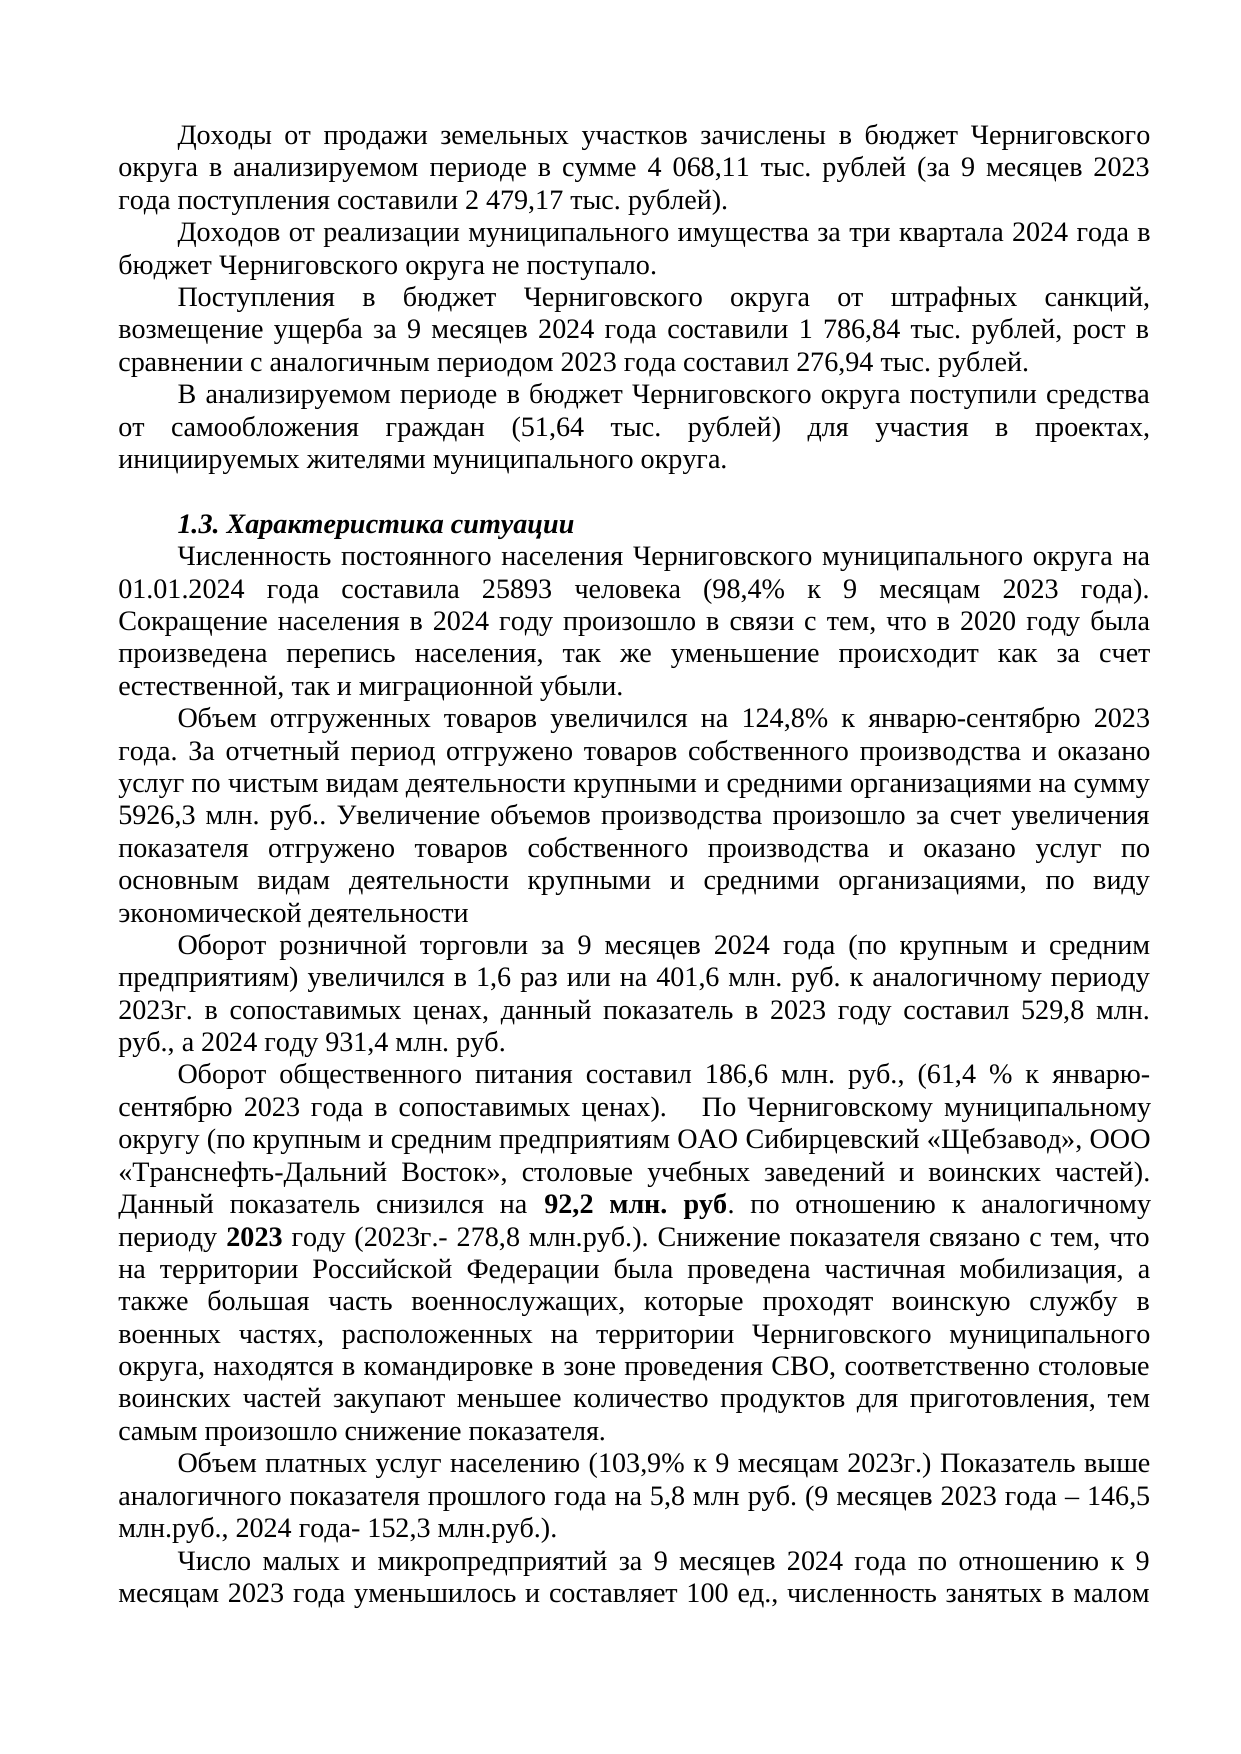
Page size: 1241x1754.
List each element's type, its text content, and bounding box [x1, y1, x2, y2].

text Объем платных услуг населению (103,9% к 9 месяцам 2023г.) Показатель выше аналогичного показателя прошлого года на 5,8 млн руб. (9 месяцев 2023 года – 146,5 млн.руб., 2024 года- 152,3 млн.руб.). [118, 1446, 1152, 1543]
text Доходы от продажи земельных участков зачислены в бюджет Черниговского округа в анализируемом периоде в сумме 4 068,11 тыс. рублей (за 9 месяцев 2023 года поступления составили 2 479,17 тыс. рублей). [118, 118, 1152, 215]
text Доходов от реализации муниципального имущества за три квартала 2024 года в бюджет Черниговского округа не поступало. [118, 215, 1152, 280]
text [118, 1543, 1152, 1608]
text В анализируемом периоде в бюджет Черниговского округа поступили средства от самообложения граждан (51,64 тыс. рублей) для участия в проектах, инициируемых жителями муниципального округа. [118, 377, 1152, 474]
text 1.3. Характеристика ситуации [118, 507, 1152, 539]
text Оборот общественного питания составил 186,6 млн. руб., (61,4 % к январю-сентябрю 2023 года в сопоставимых ценах). По Черниговскому муниципальному округу (по крупным и средним предприятиям ОАО Сибирцевский «Щебзавод», ООО «Транснефть-Дальний Восток», столовые учебных заведений и воинских частей). Данный показатель снизился на 92,2 млн. руб. по отношению к аналогичному периоду 2023 году (2023г.- 278,8 млн.руб.). Снижение показателя связано с тем, что на территории Российской Федерации была проведена частичная мобилизация, а также большая часть военнослужащих, которые проходят воинскую службу в военных частях, расположенных на территории Черниговского муниципального округа, находятся в командировке в зоне проведения СВО, соответственно столовые воинских частей закупают меньшее количество продуктов для приготовления, тем самым произошло снижение показателя. [118, 1058, 1152, 1446]
text Поступления в бюджет Черниговского округа от штрафных санкций, возмещение ущерба за 9 месяцев 2024 года составили 1 786,84 тыс. рублей, рост в сравнении с аналогичным периодом 2023 года составил 276,94 тыс. рублей. [118, 280, 1152, 377]
text Численность постоянного населения Черниговского муниципального округа на 01.01.2024 года составила 25893 человека (98,4% к 9 месяцам 2023 года). Сокращение населения в 2024 году произошло в связи с тем, что в 2020 году была произведена перепись населения, так же уменьшение происходит как за счет естественной, так и миграционной убыли. [118, 539, 1152, 701]
text Оборот розничной торговли за 9 месяцев 2024 года (по крупным и средним предприятиям) увеличился в 1,6 раз или на 401,6 млн. руб. к аналогичному периоду 2023г. в сопоставимых ценах, данный показатель в 2023 году составил 529,8 млн. руб., а 2024 году 931,4 млн. руб. [118, 928, 1152, 1058]
text Объем отгруженных товаров увеличился на 124,8% к январю-сентябрю 2023 года. За отчетный период отгружено товаров собственного производства и оказано услуг по чистым видам деятельности крупными и средними организациями на сумму 5926,3 млн. руб.. Увеличение объемов производства произошло за счет увеличения показателя отгружено товаров собственного производства и оказано услуг по основным видам деятельности крупными и средними организациями, по виду экономической деятельности [118, 701, 1152, 928]
